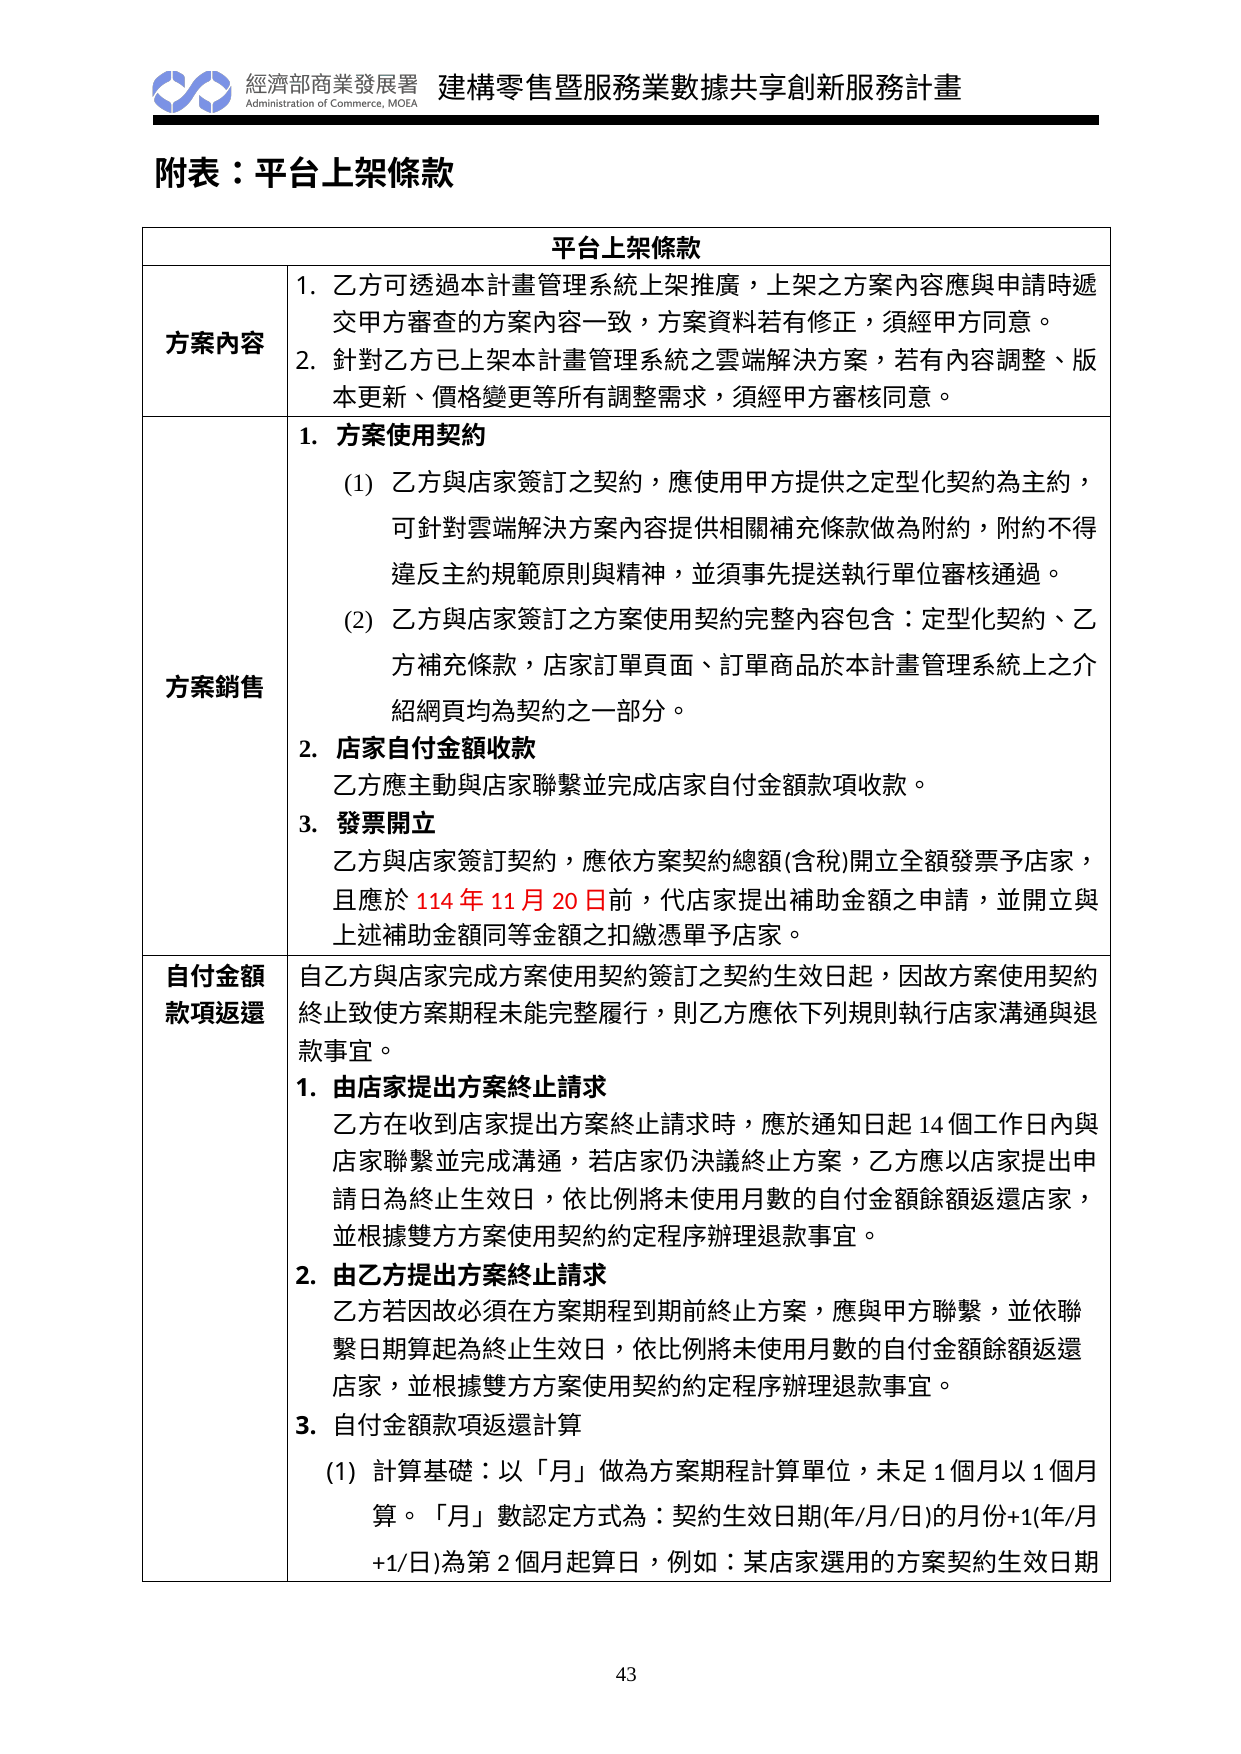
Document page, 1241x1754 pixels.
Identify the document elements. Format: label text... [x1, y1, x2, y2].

table_cell 方案使用契約 乙方與店家簽訂之契約，應使用甲方提供之定型化契約為主約，可針對雲端解決方案內容提供相關補充條款做為附約，附約不得違反主約規範原則與精神，並須事先提送執行單位審核通過。 乙方與店家簽訂之方案使用契約完整內容包含：定型化契約、乙方補充條款，店家訂單頁面、訂單商品於本計畫管理系統上之介紹網頁均為契約之一部分。 店家自付金額收款 乙方應主動與店家聯繫並完成店家自付金額款項收款。 發票開立 乙方與店家簽訂契約，應依方案契約總額(含稅)開立全額發票予店家，且應於114年11月20日前，代店家提出補助金額之申請，並開立與上述補助金額同等金額之扣繳憑單予店家。 [288, 417, 1110, 955]
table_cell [288, 956, 1110, 1581]
text 附表：平台上架條款 [154, 133, 1110, 208]
table_header 平台上架條款 [143, 228, 1110, 265]
table_cell 方案銷售 [143, 417, 287, 955]
table_cell 方案內容 [143, 266, 287, 416]
table_cell 乙方可透過本計畫管理系統上架推廣，上架之方案內容應與申請時遞交甲方審查的方案內容一致，方案資料若有修正，須經甲方同意。 針對乙方已上架本計畫管理系統之雲端解決方案，若有內容調整、版本更新、價格變更等所有調整需求，須經甲方審核同意。 [288, 266, 1110, 416]
table_cell 自付金額款項返還 [143, 956, 287, 1581]
